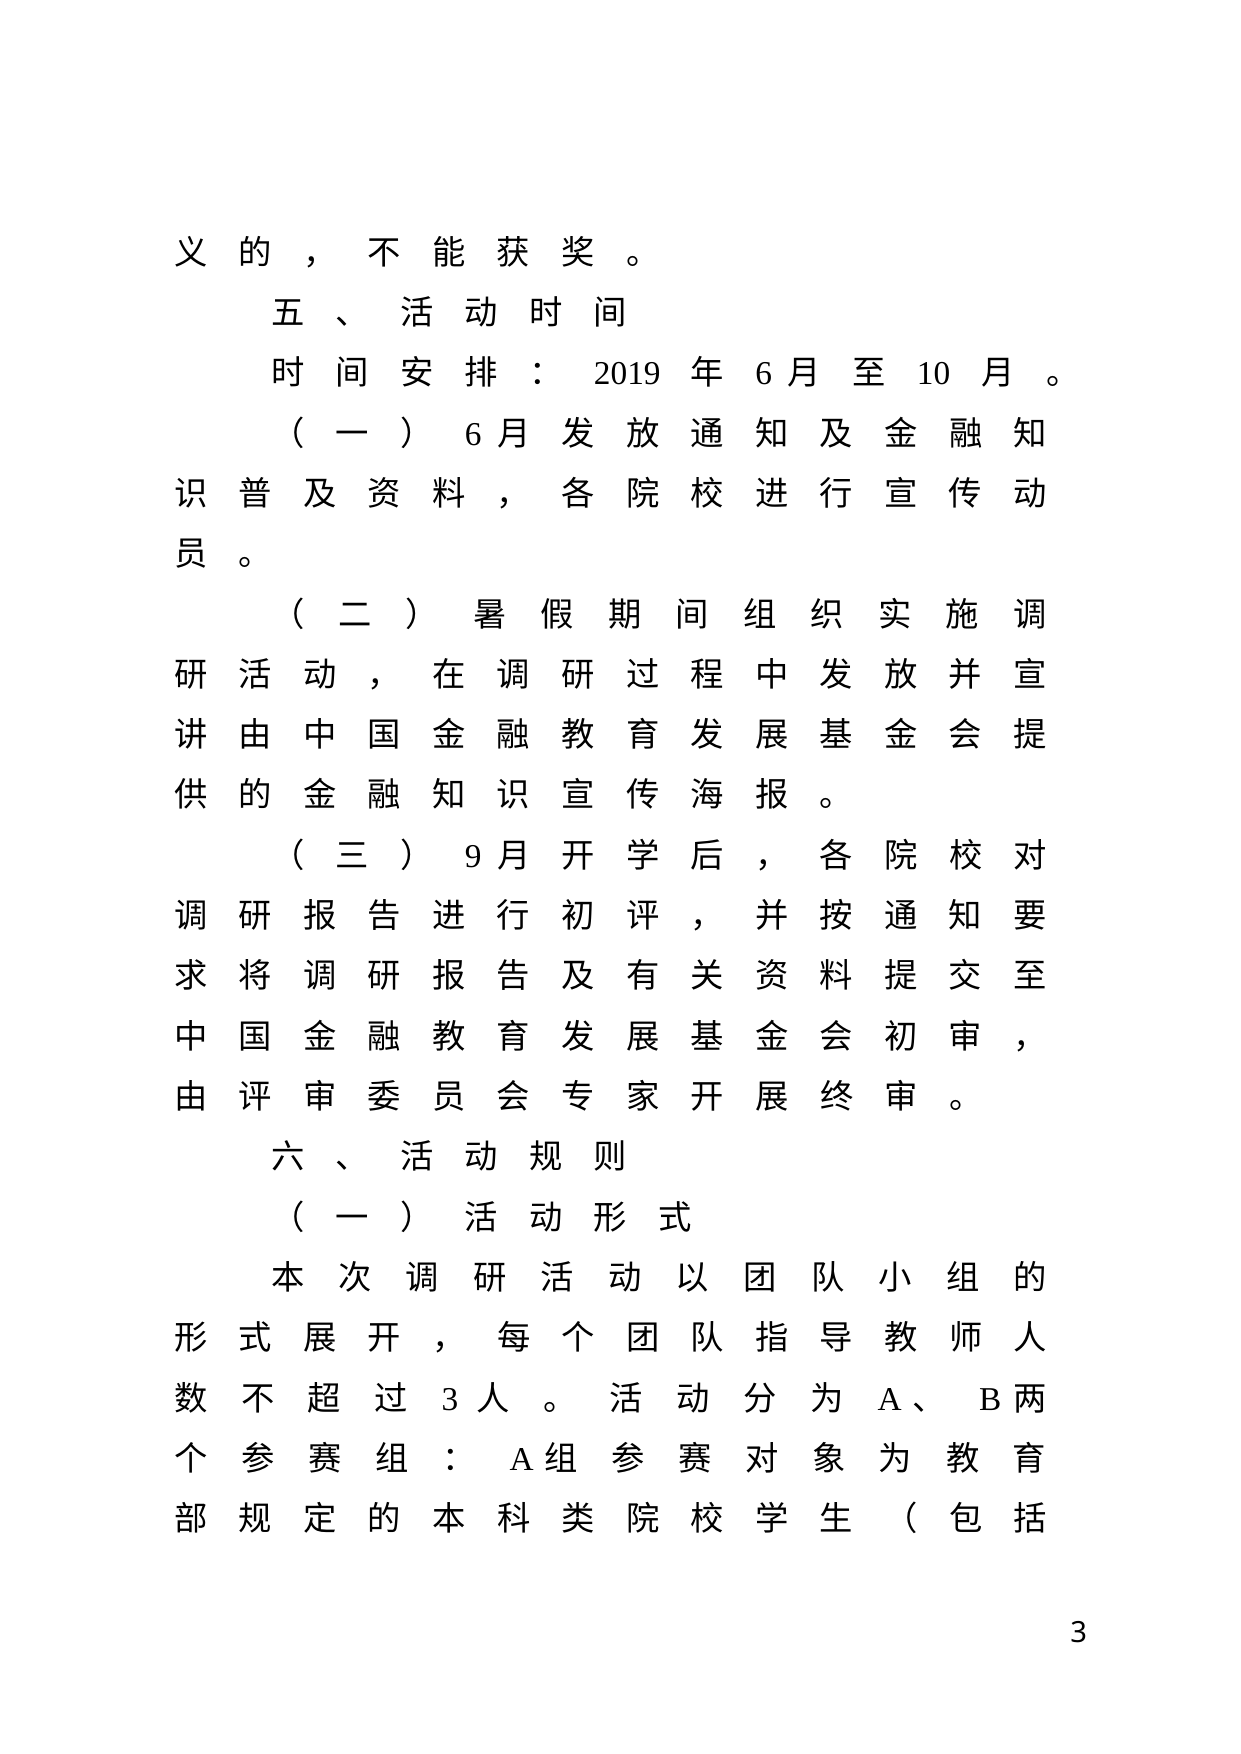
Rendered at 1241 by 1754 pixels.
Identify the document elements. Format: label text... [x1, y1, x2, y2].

text 五、活动时间 [174, 280, 1078, 340]
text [174, 219, 1078, 280]
text （二）暑假期间组织实施调研活动，在调研过程中发放并宣讲由中国金融教育发展基金会提供的金融知识宣传海报。 [174, 581, 1078, 822]
text （一）活动形式 [174, 1184, 1078, 1245]
text 六、活动规则 [174, 1124, 1078, 1184]
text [174, 1245, 1078, 1546]
text （一）6月发放通知及金融知识普及资料，各院校进行宣传动员。 [174, 400, 1078, 581]
text 时间安排：2019年6月至10月。 [174, 340, 1078, 400]
text （三）9月开学后，各院校对调研报告进行初评，并按通知要求将调研报告及有关资料提交至中国金融教育发展基金会初审，由评审委员会专家开展终审。 [174, 822, 1078, 1124]
